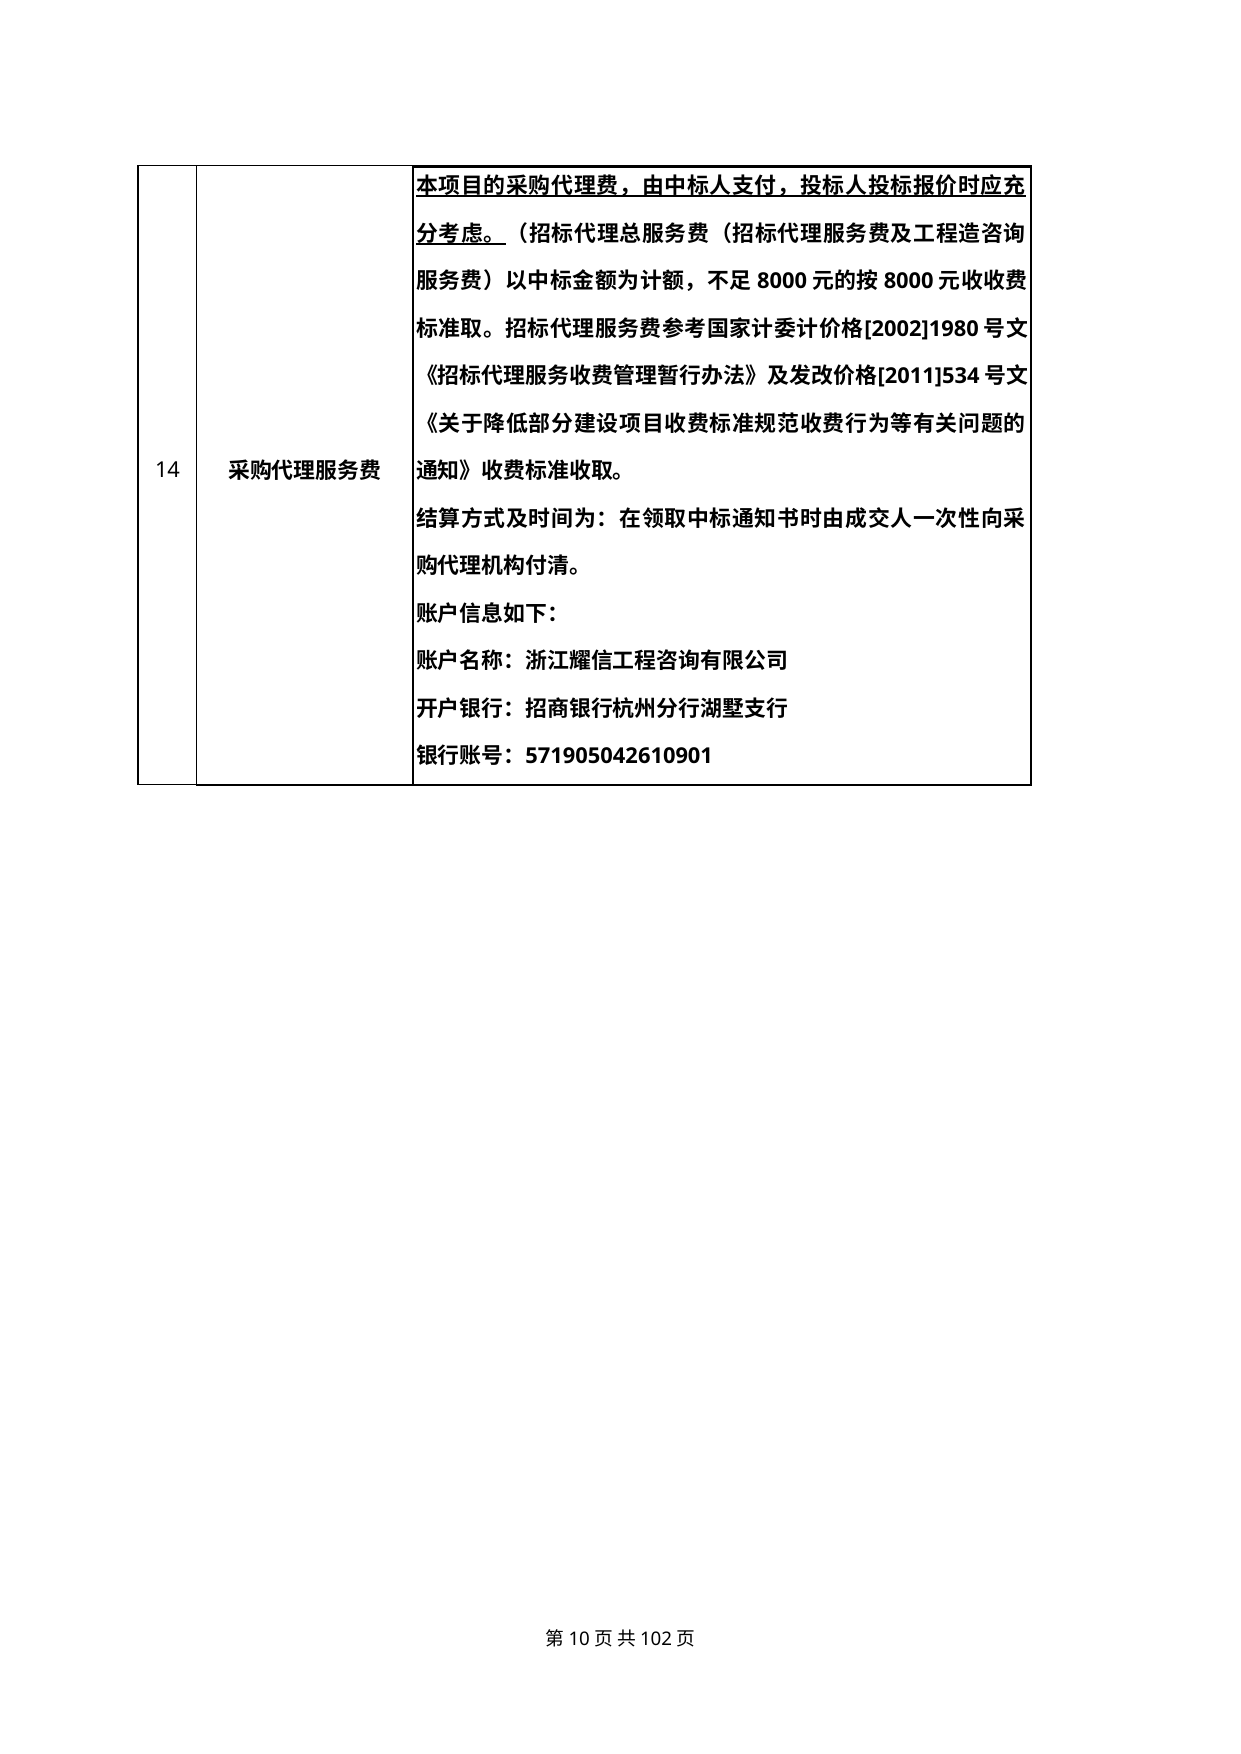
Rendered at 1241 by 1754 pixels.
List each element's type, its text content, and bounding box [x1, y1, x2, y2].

table_cell 采购代理服务费 [197, 166, 412, 784]
table_cell 本项目的采购代理费，由中标人支付，投标人投标报价时应充分考虑。（招标代理总服务费（招标代理服务费及工程造咨询服务费）以中标金额为计额，不足8000元的按8000元收收费标准取。招标代理服务费参考国家计委计价格[2002]1980号文《招标代理服务收费管理暂行办法》及发改价格[2011]534号文《关于降低部分建设项目收费标准规范收费行为等有关问题的通知》收费标准收取。 结算方式及时间为：在领取中标通知书时由成交人一次性向采购代理机构付清。 账户信息如下： 账户名称：浙江耀信工程咨询有限公司 开户银行：招商银行杭州分行湖墅支行 银行账号：571905042610901 [414, 168, 1030, 784]
table_cell 14 [139, 166, 196, 784]
